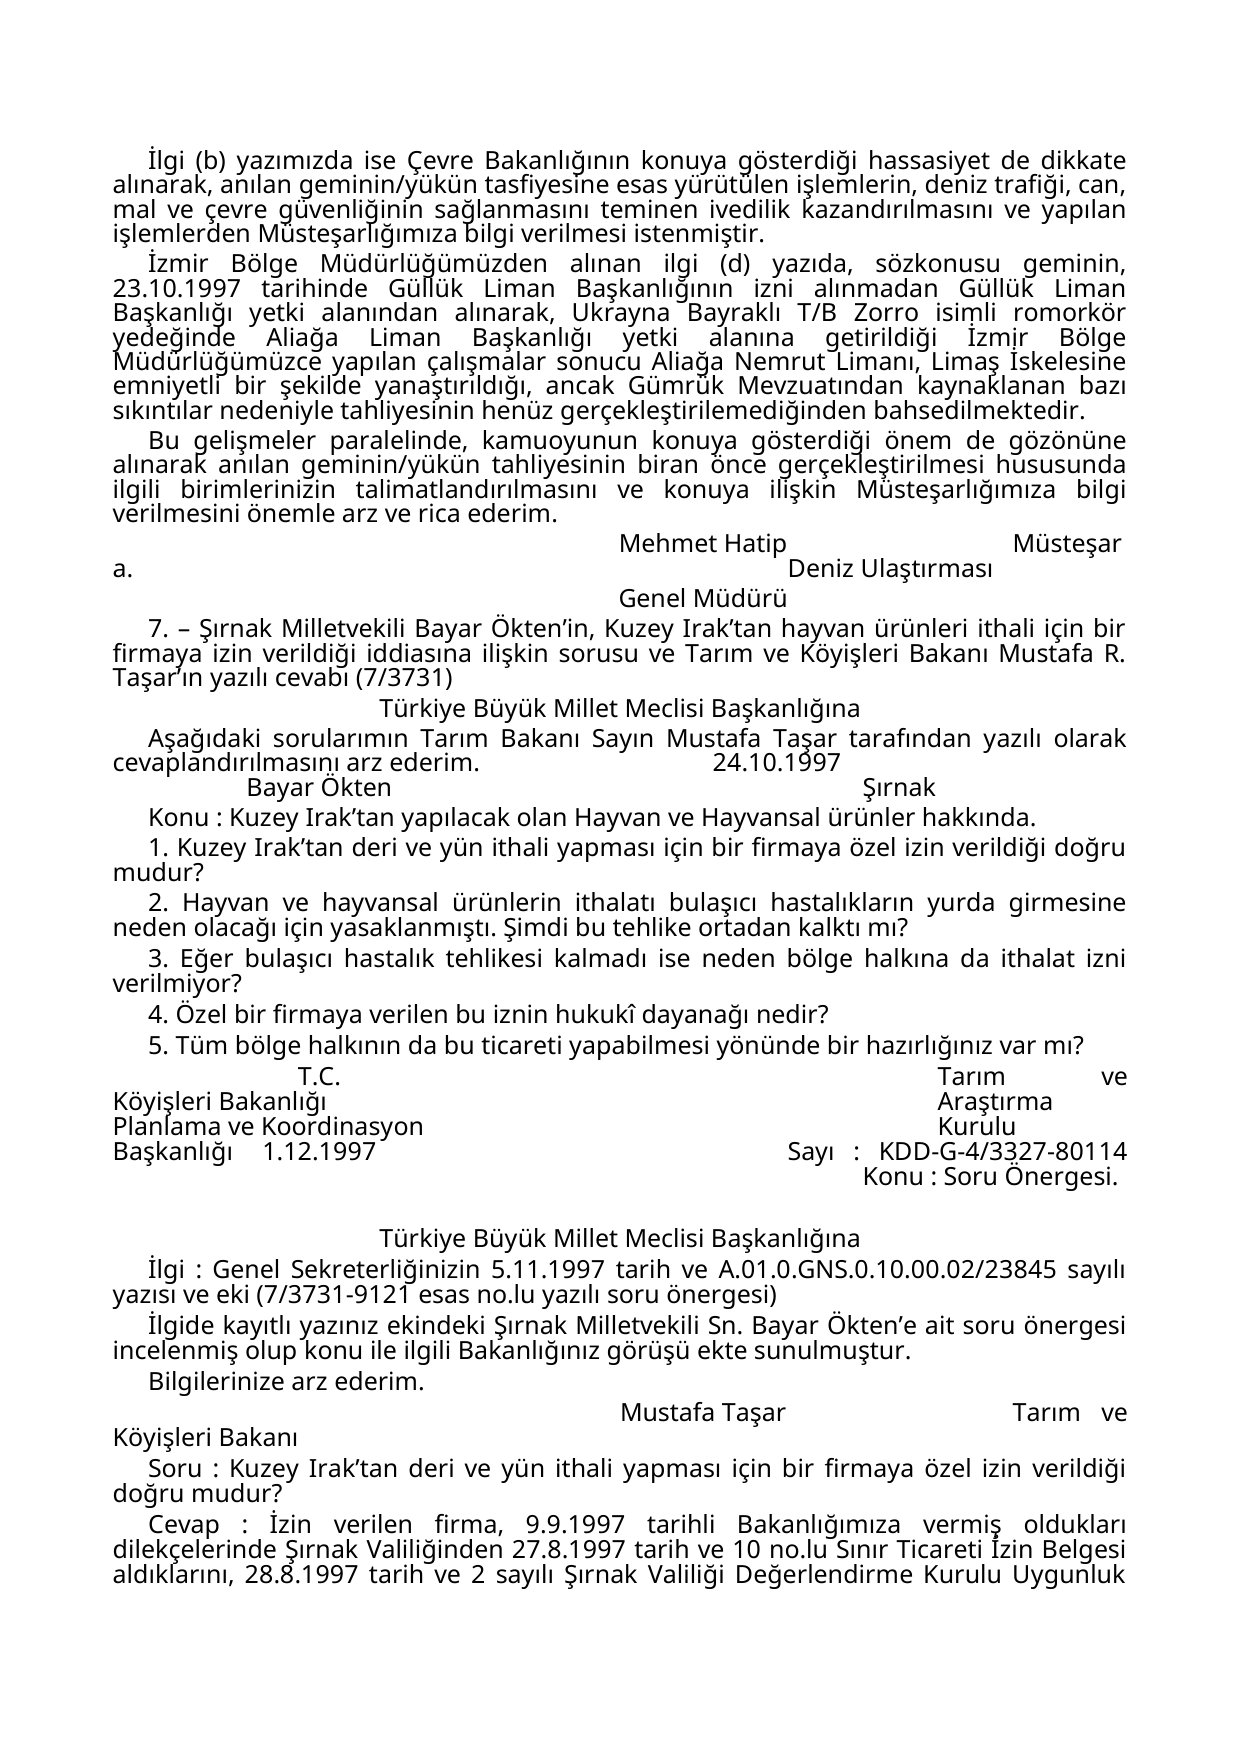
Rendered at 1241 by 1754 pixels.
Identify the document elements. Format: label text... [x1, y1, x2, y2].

text 2. Hayvan ve hayvansal ürünlerin ithalatı bulaşıcı hastalıkların yurda girmesine neden olacağı için yasaklanmıştı. Şimdi bu tehlike ortadan kalktı mı? [112, 892, 1128, 942]
text 4. Özel bir firmaya verilen bu iznin hukukî dayanağı nedir? [112, 1004, 1128, 1029]
text Türkiye Büyük Millet Meclisi Başkanlığına [112, 697, 1128, 722]
text Genel Müdürü [112, 588, 1128, 612]
text Aşağıdaki sorularımın Tarım Bakanı Sayın Mustafa Taşar tarafından yazılı olarak cevaplandırılmasını arz ederim. 24.10.1997 Bayar Ökten Şırnak [112, 728, 1128, 801]
text İlgi (b) yazımızda ise Çevre Bakanlığının konuya gösterdiği hassasiyet de dikkate alınarak, anılan geminin/yükün tasfiyesine esas yürütülen işlemlerin, deniz trafiği, can, mal ve çevre güvenliğinin sağlanmasını teminen ivedilik kazandırılmasını ve yapılan işlemlerden Müsteşarlığımıza bilgi verilmesi istenmiştir. [112, 150, 1128, 247]
text T.C. Tarım ve Köyişleri Bakanlığı Araştırma Planlama ve Koordinasyon Kurulu Başkanlığı 1.12.1997 Sayı : KDD-G-4/3327-80114 Konu : Soru Önergesi. [112, 1066, 1128, 1191]
text Konu : Kuzey Irak’tan yapılacak olan Hayvan ve Hayvansal ürünler hakkında. [112, 807, 1128, 831]
text Bu gelişmeler paralelinde, kamuoyunun konuya gösterdiği önem de gözönüne alınarak anılan geminin/yükün tahliyesinin biran önce gerçekleştirilmesi hususunda ilgili birimlerinizin talimatlandırılmasını ve konuya ilişkin Müsteşarlığımıza bilgi verilmesini önemle arz ve rica ederim. [112, 430, 1128, 527]
text Türkiye Büyük Millet Meclisi Başkanlığına [112, 1227, 1128, 1252]
text 3. Eğer bulaşıcı hastalık tehlikesi kalmadı ise neden bölge halkına da ithalat izni verilmiyor? [112, 948, 1128, 998]
text Soru : Kuzey Irak’tan deri ve yün ithali yapması için bir firmaya özel izin verildiği doğru mudur? [112, 1457, 1128, 1507]
text Bilgilerinize arz ederim. [112, 1370, 1128, 1395]
text İzmir Bölge Müdürlüğümüzden alınan ilgi (d) yazıda, sözkonusu geminin, 23.10.1997 tarihinde Güllük Liman Başkanlığının izni alınmadan Güllük Liman Başkanlığı yetki alanından alınarak, Ukrayna Bayraklı T/B Zorro isimli romorkör yedeğinde Aliağa Liman Başkanlığı yetki alanına getirildiği İzmir Bölge Müdürlüğümüzce yapılan çalışmalar sonucu Aliağa Nemrut Limanı, Limaş İskelesine emniyetli bir şekilde yanaştırıldığı, ancak Gümrük Mevzuatından kaynaklanan bazı sıkıntılar nedeniyle tahliyesinin henüz gerçekleştirilemediğinden bahsedilmektedir. [112, 253, 1128, 424]
text İlgide kayıtlı yazınız ekindeki Şırnak Milletvekili Sn. Bayar Ökten’e ait soru önergesi incelenmiş olup konu ile ilgili Bakanlığınız görüşü ekte sunulmuştur. [112, 1314, 1128, 1364]
text Mehmet Hatip Müsteşar a. Deniz Ulaştırması [112, 533, 1128, 582]
text 7. – Şırnak Milletvekili Bayar Ökten’in, Kuzey Irak’tan hayvan ürünleri ithali için bir firmaya izin verildiği iddiasına ilişkin sorusu ve Tarım ve Köyişleri Bakanı Mustafa R. Taşar’ın yazılı cevabı (7/3731) [112, 618, 1128, 692]
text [112, 1513, 1128, 1588]
text İlgi : Genel Sekreterliğinizin 5.11.1997 tarih ve A.01.0.GNS.0.10.00.02/23845 sayılı yazısı ve eki (7/3731-9121 esas no.lu yazılı soru önergesi) [112, 1258, 1128, 1308]
text 5. Tüm bölge halkının da bu ticareti yapabilmesi yönünde bir hazırlığınız var mı? [112, 1035, 1128, 1060]
text Mustafa Taşar Tarım ve Köyişleri Bakanı [112, 1401, 1128, 1451]
text 1. Kuzey Irak’tan deri ve yün ithali yapması için bir firmaya özel izin verildiği doğru mudur? [112, 837, 1128, 886]
